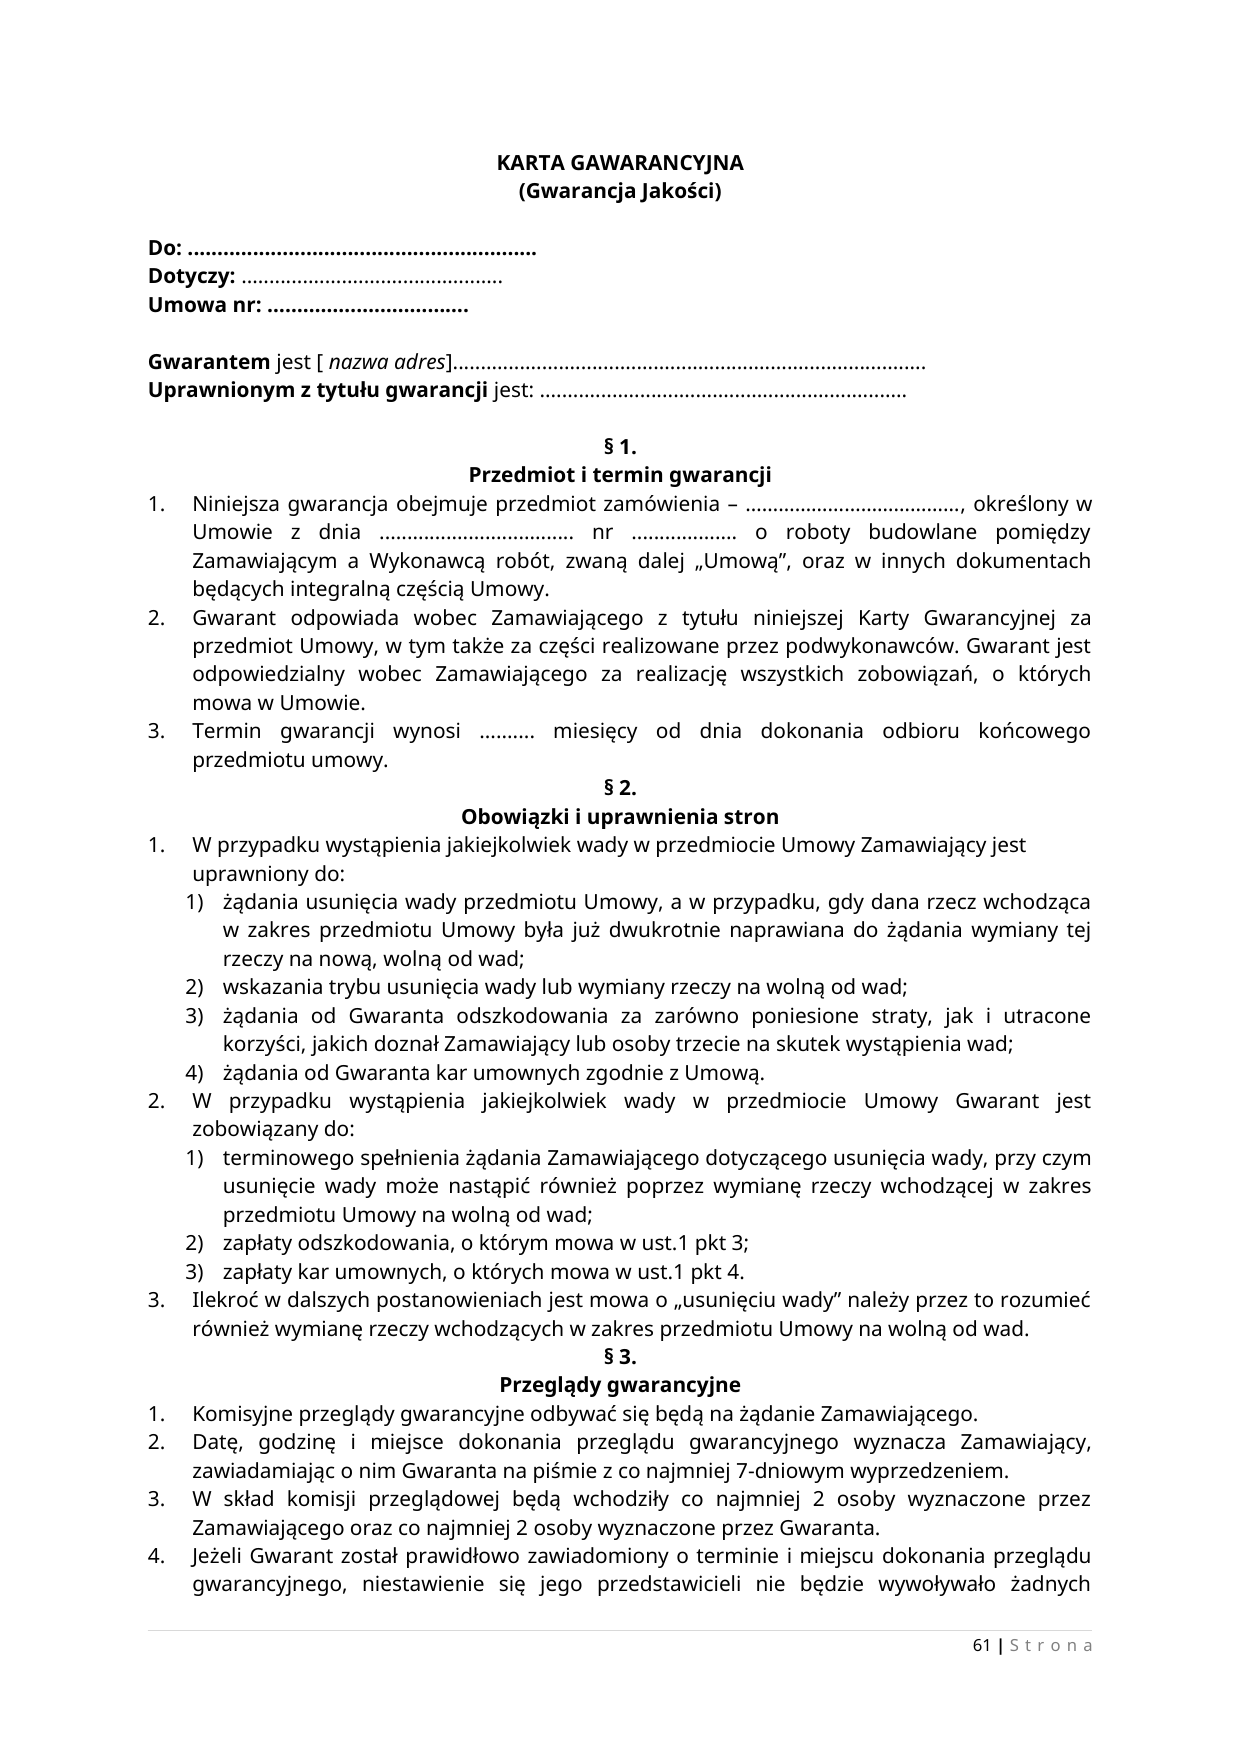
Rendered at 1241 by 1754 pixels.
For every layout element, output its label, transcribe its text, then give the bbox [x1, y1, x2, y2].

list wskazania trybu usunięcia wady lub wymiany rzeczy na wolną od wad; [185, 972, 1092, 1001]
text § 2. [148, 773, 1092, 802]
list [148, 1541, 1092, 1598]
text Umowa nr: ……………………………. [148, 290, 1092, 318]
list Termin gwarancji wynosi .......... miesięcy od dnia dokonania odbioru końcowego przedmiotu umowy. [148, 716, 1092, 773]
text Do: ........................................................... [148, 233, 1092, 261]
text (Gwarancja Jakości) [148, 176, 1092, 204]
list Gwarant odpowiada wobec Zamawiającego z tytułu niniejszej Karty Gwarancyjnej za przedmiot Umowy, w tym także za części realizowane przez podwykonawców. Gwarant jest odpowiedzialny wobec Zamawiającego za realizację wszystkich zobowiązań, o których mowa w Umowie. [148, 603, 1092, 716]
list Datę, godzinę i miejsce dokonania przeglądu gwarancyjnego wyznacza Zamawiający, zawiadamiając o nim Gwaranta na piśmie z co najmniej 7-dniowym wyprzedzeniem. [148, 1427, 1092, 1484]
list terminowego spełnienia żądania Zamawiającego dotyczącego usunięcia wady, przy czym usunięcie wady może nastąpić również poprzez wymianę rzeczy wchodzącej w zakres przedmiotu Umowy na wolną od wad; [185, 1143, 1092, 1228]
list Ilekroć w dalszych postanowieniach jest mowa o „usunięciu wady” należy przez to rozumieć również wymianę rzeczy wchodzących w zakres przedmiotu Umowy na wolną od wad. [148, 1285, 1092, 1342]
text KARTA GAWARANCYJNA [148, 148, 1092, 176]
text § 3. [148, 1342, 1092, 1371]
text Obowiązki i uprawnienia stron [148, 802, 1092, 830]
text Przeglądy gwarancyjne [148, 1371, 1092, 1399]
list Komisyjne przeglądy gwarancyjne odbywać się będą na żądanie Zamawiającego. [148, 1399, 1092, 1427]
list W przypadku wystąpienia jakiejkolwiek wady w przedmiocie Umowy Zamawiający jest uprawniony do: [148, 830, 1092, 887]
text § 1. [148, 432, 1092, 461]
text Uprawnionym z tytułu gwarancji jest: .................................................................. [148, 375, 1092, 404]
list zapłaty odszkodowania, o którym mowa w ust.1 pkt 3; [185, 1228, 1092, 1257]
list W przypadku wystąpienia jakiejkolwiek wady w przedmiocie Umowy Gwarant jest zobowiązany do: [148, 1086, 1092, 1143]
text Przedmiot i termin gwarancji [148, 461, 1092, 489]
list zapłaty kar umownych, o których mowa w ust.1 pkt 4. [185, 1257, 1092, 1285]
text Dotyczy: ............................................... [148, 261, 1092, 290]
list żądania od Gwaranta odszkodowania za zarówno poniesione straty, jak i utracone korzyści, jakich doznał Zamawiający lub osoby trzecie na skutek wystąpienia wad; [185, 1001, 1092, 1058]
list żądania od Gwaranta kar umownych zgodnie z Umową. [185, 1058, 1092, 1086]
list żądania usunięcia wady przedmiotu Umowy, a w przypadku, gdy dana rzecz wchodząca w zakres przedmiotu Umowy była już dwukrotnie naprawiana do żądania wymiany tej rzeczy na nową, wolną od wad; [185, 887, 1092, 972]
list W skład komisji przeglądowej będą wchodziły co najmniej 2 osoby wyznaczone przez Zamawiającego oraz co najmniej 2 osoby wyznaczone przez Gwaranta. [148, 1484, 1092, 1541]
list Niniejsza gwarancja obejmuje przedmiot zamówienia – …………………………………, określony w Umowie z dnia ................................... nr ................... o roboty budowlane pomiędzy Zamawiającym a Wykonawcą robót, zwaną dalej „Umową”, oraz w innych dokumentach będących integralną częścią Umowy. [148, 489, 1092, 603]
text Gwarantem jest [ nazwa adres]..................................................................................... [148, 347, 1092, 375]
